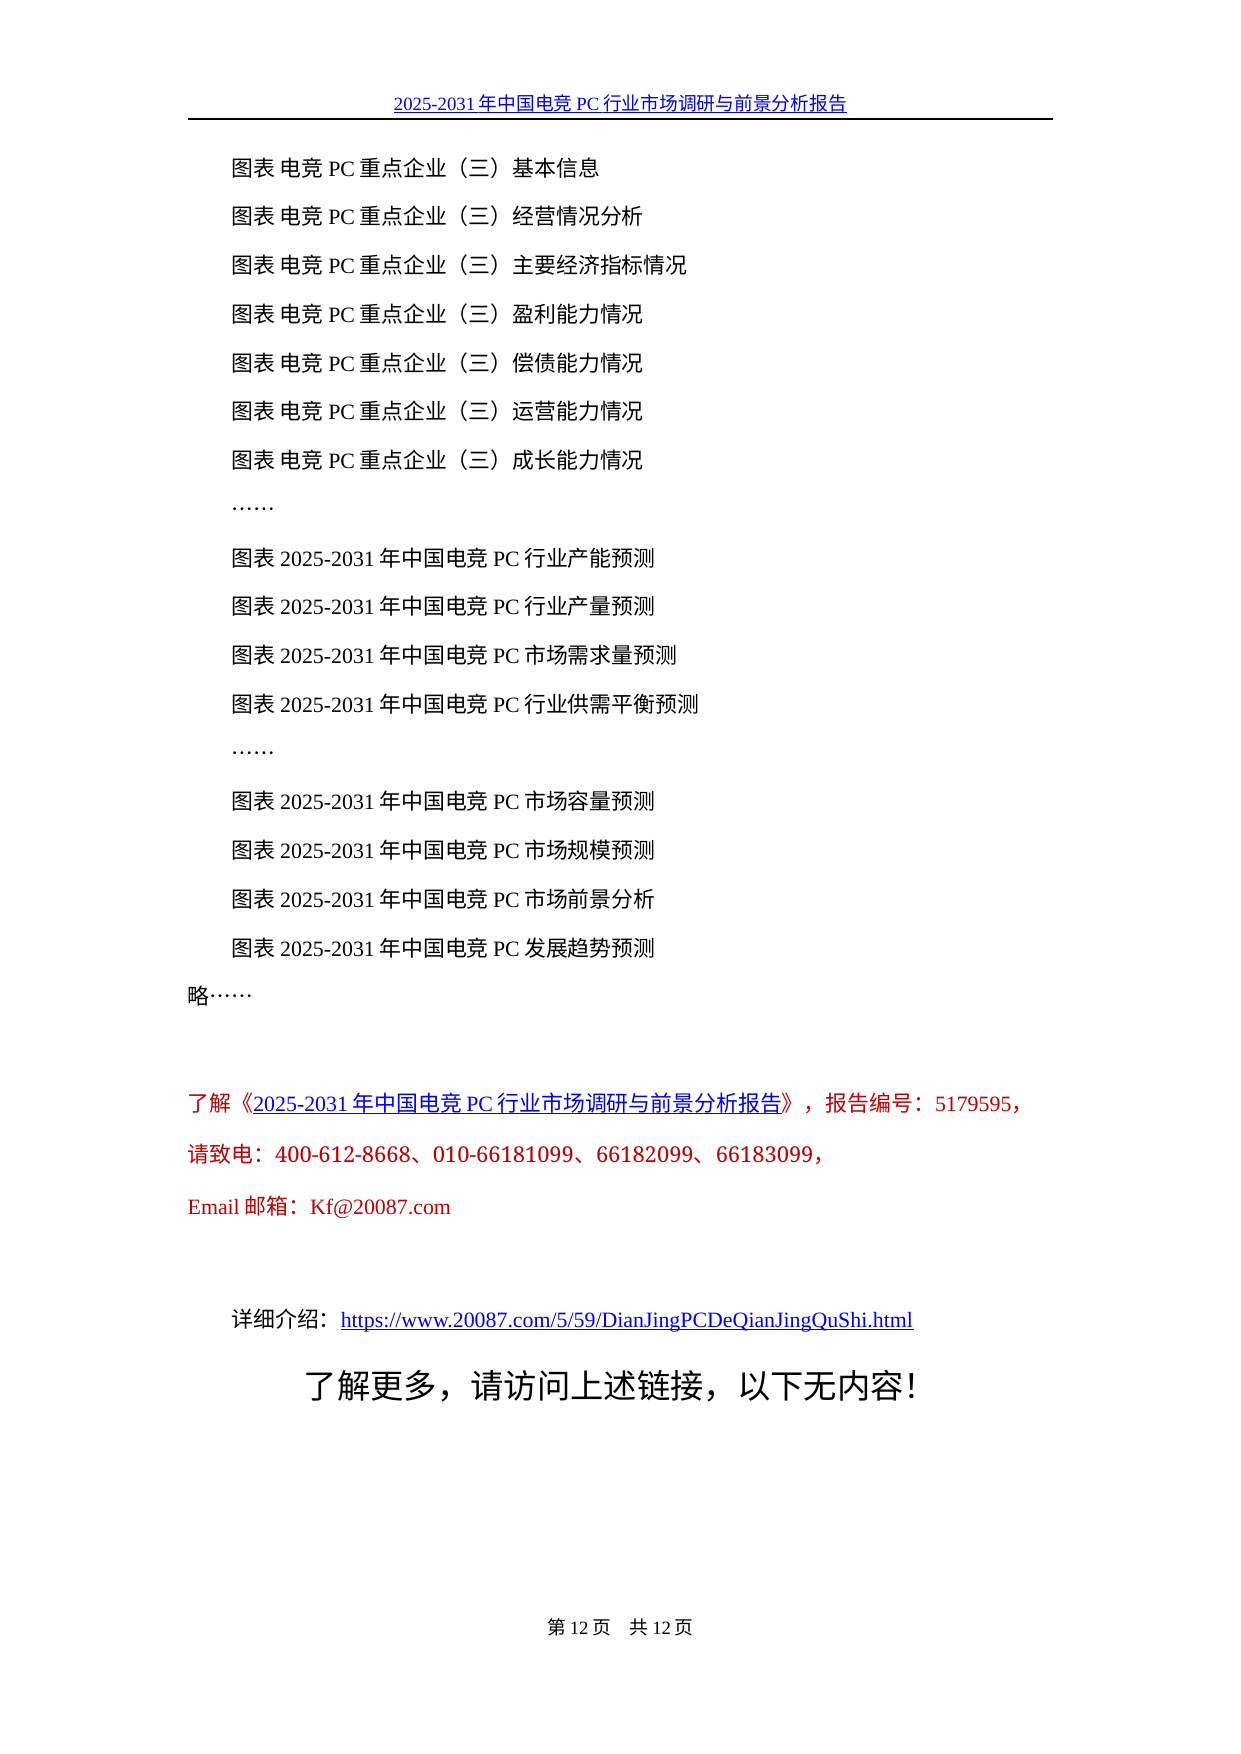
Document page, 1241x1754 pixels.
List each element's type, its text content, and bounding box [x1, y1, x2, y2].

text 详细介绍：https://www.20087.com/5/59/DianJingPCDeQianJingQuShi.html [187, 1301, 1053, 1334]
title 了解更多，请访问上述链接，以下无内容！ [187, 1351, 1053, 1416]
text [187, 150, 1053, 1011]
text Email邮箱：Kf@20087.com [187, 1188, 1053, 1221]
text 请致电：400-612-8668、010-66181099、66182099、66183099， [187, 1137, 1053, 1169]
text 了解《2025-2031年中国电竞PC行业市场调研与前景分析报告》，报告编号：5179595， [187, 1085, 1053, 1118]
